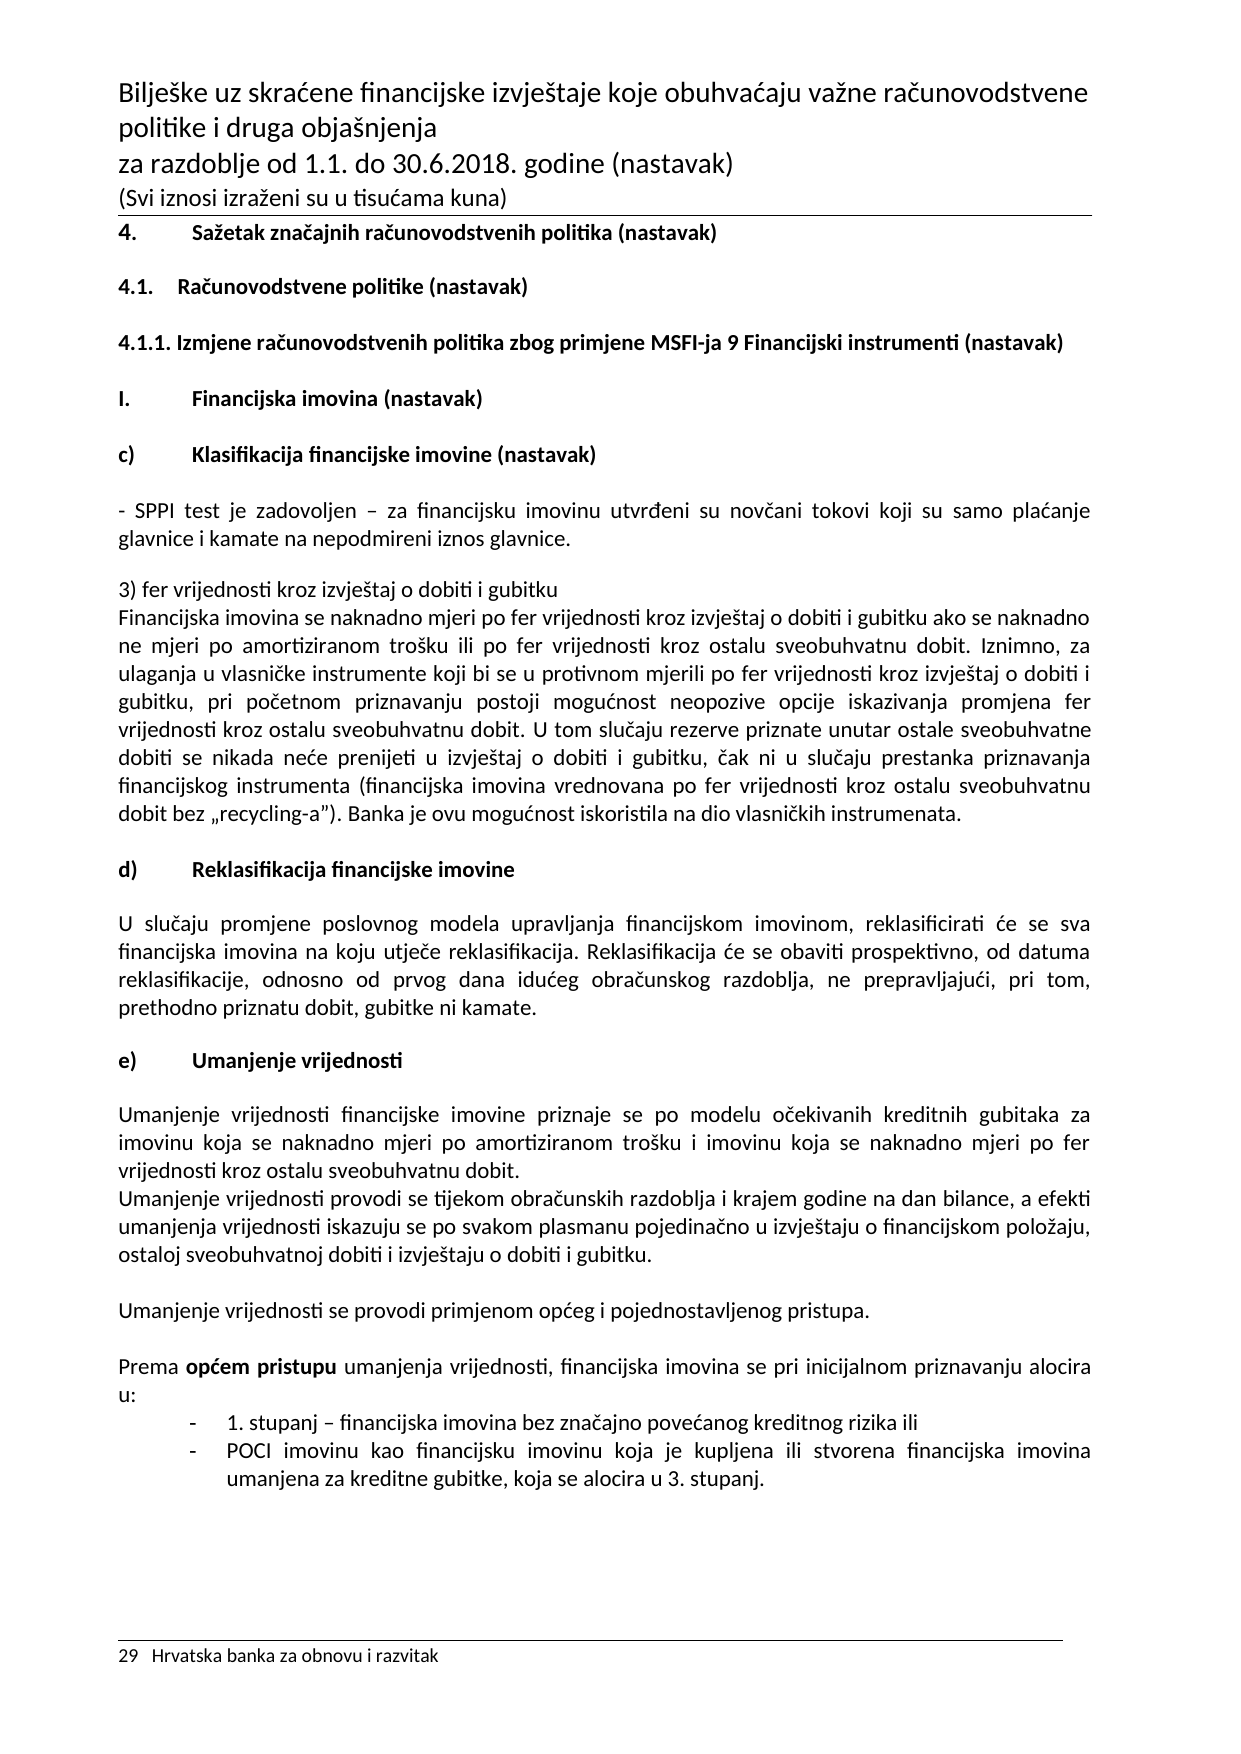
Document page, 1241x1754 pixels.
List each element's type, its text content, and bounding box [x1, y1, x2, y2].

text I. Financijska imovina (nastavak) [118, 384, 1092, 412]
text e) Umanjenje vrijednosti [118, 1046, 1092, 1074]
text Umanjenje vrijednosti se provodi primjenom općeg i pojednostavljenog pristupa. [118, 1296, 1092, 1324]
text d) Reklasifikacija financijske imovine [118, 855, 1092, 883]
text Financijska imovina se naknadno mjeri po fer vrijednosti kroz izvještaj o dobiti i gubitku ako se naknadno ne mjeri po amortiziranom trošku ili po fer vrijednosti kroz ostalu sveobuhvatnu dobit. Iznimno, za ulaganja u vlasničke instrumente koji bi se u protivnom mjerili po fer vrijednosti kroz izvještaj o dobiti i gubitku, pri početnom priznavanju postoji mogućnost neopozive opcije iskazivanja promjena fer vrijednosti kroz ostalu sveobuhvatnu dobit. U tom slučaju rezerve priznate unutar ostale sveobuhvatne dobiti se nikada neće prenijeti u izvještaj o dobiti i gubitku, čak ni u slučaju prestanka priznavanja financijskog instrumenta (financijska imovina vrednovana po fer vrijednosti kroz ostalu sveobuhvatnu dobit bez „recycling-a”). Banka je ovu mogućnost iskoristila na dio vlasničkih instrumenata. [118, 603, 1093, 827]
text Umanjenje vrijednosti provodi se tijekom obračunskih razdoblja i krajem godine na dan bilance, a efekti umanjenja vrijednosti iskazuju se po svakom plasmanu pojedinačno u izvještaju o financijskom položaju, ostaloj sveobuhvatnoj dobiti i izvještaju o dobiti i gubitku. [118, 1184, 1092, 1268]
list 1. stupanj – financijska imovina bez značajno povećanog kreditnog rizika ili [189, 1408, 1092, 1436]
text U slučaju promjene poslovnog modela upravljanja financijskom imovinom, reklasificirati će se sva financijska imovina na koju utječe reklasifikacija. Reklasifikacija će se obaviti prospektivno, od datuma reklasifikacije, odnosno od prvog dana idućeg obračunskog razdoblja, ne prepravljajući, pri tom, prethodno priznatu dobit, gubitke ni kamate. [118, 909, 1092, 1021]
text 4.1.1. Izmjene računovodstvenih politika zbog primjene MSFI-ja 9 Financijski instrumenti (nastavak) [118, 328, 1092, 356]
text Umanjenje vrijednosti financijske imovine priznaje se po modelu očekivanih kreditnih gubitaka za imovinu koja se naknadno mjeri po amortiziranom trošku i imovinu koja se naknadno mjeri po fer vrijednosti kroz ostalu sveobuhvatnu dobit. [118, 1100, 1092, 1184]
text Prema općem pristupu umanjenja vrijednosti, financijska imovina se pri inicijalnom priznavanju alocira u: [118, 1352, 1092, 1408]
text - SPPI test je zadovoljen – za financijsku imovinu utvrđeni su novčani tokovi koji su samo plaćanje glavnice i kamate na nepodmireni iznos glavnice. [118, 496, 1092, 552]
list POCI imovinu kao financijsku imovinu koja je kupljena ili stvorena financijska imovina umanjena za kreditne gubitke, koja se alocira u 3. stupanj. [189, 1436, 1092, 1492]
text c) Klasifikacija financijske imovine (nastavak) [118, 440, 1092, 468]
text 4.1. Računovodstvene politike (nastavak) [118, 272, 1092, 300]
text 4. Sažetak značajnih računovodstvenih politika (nastavak) [118, 216, 1092, 247]
text 3) fer vrijednosti kroz izvještaj o dobiti i gubitku [118, 575, 1092, 603]
